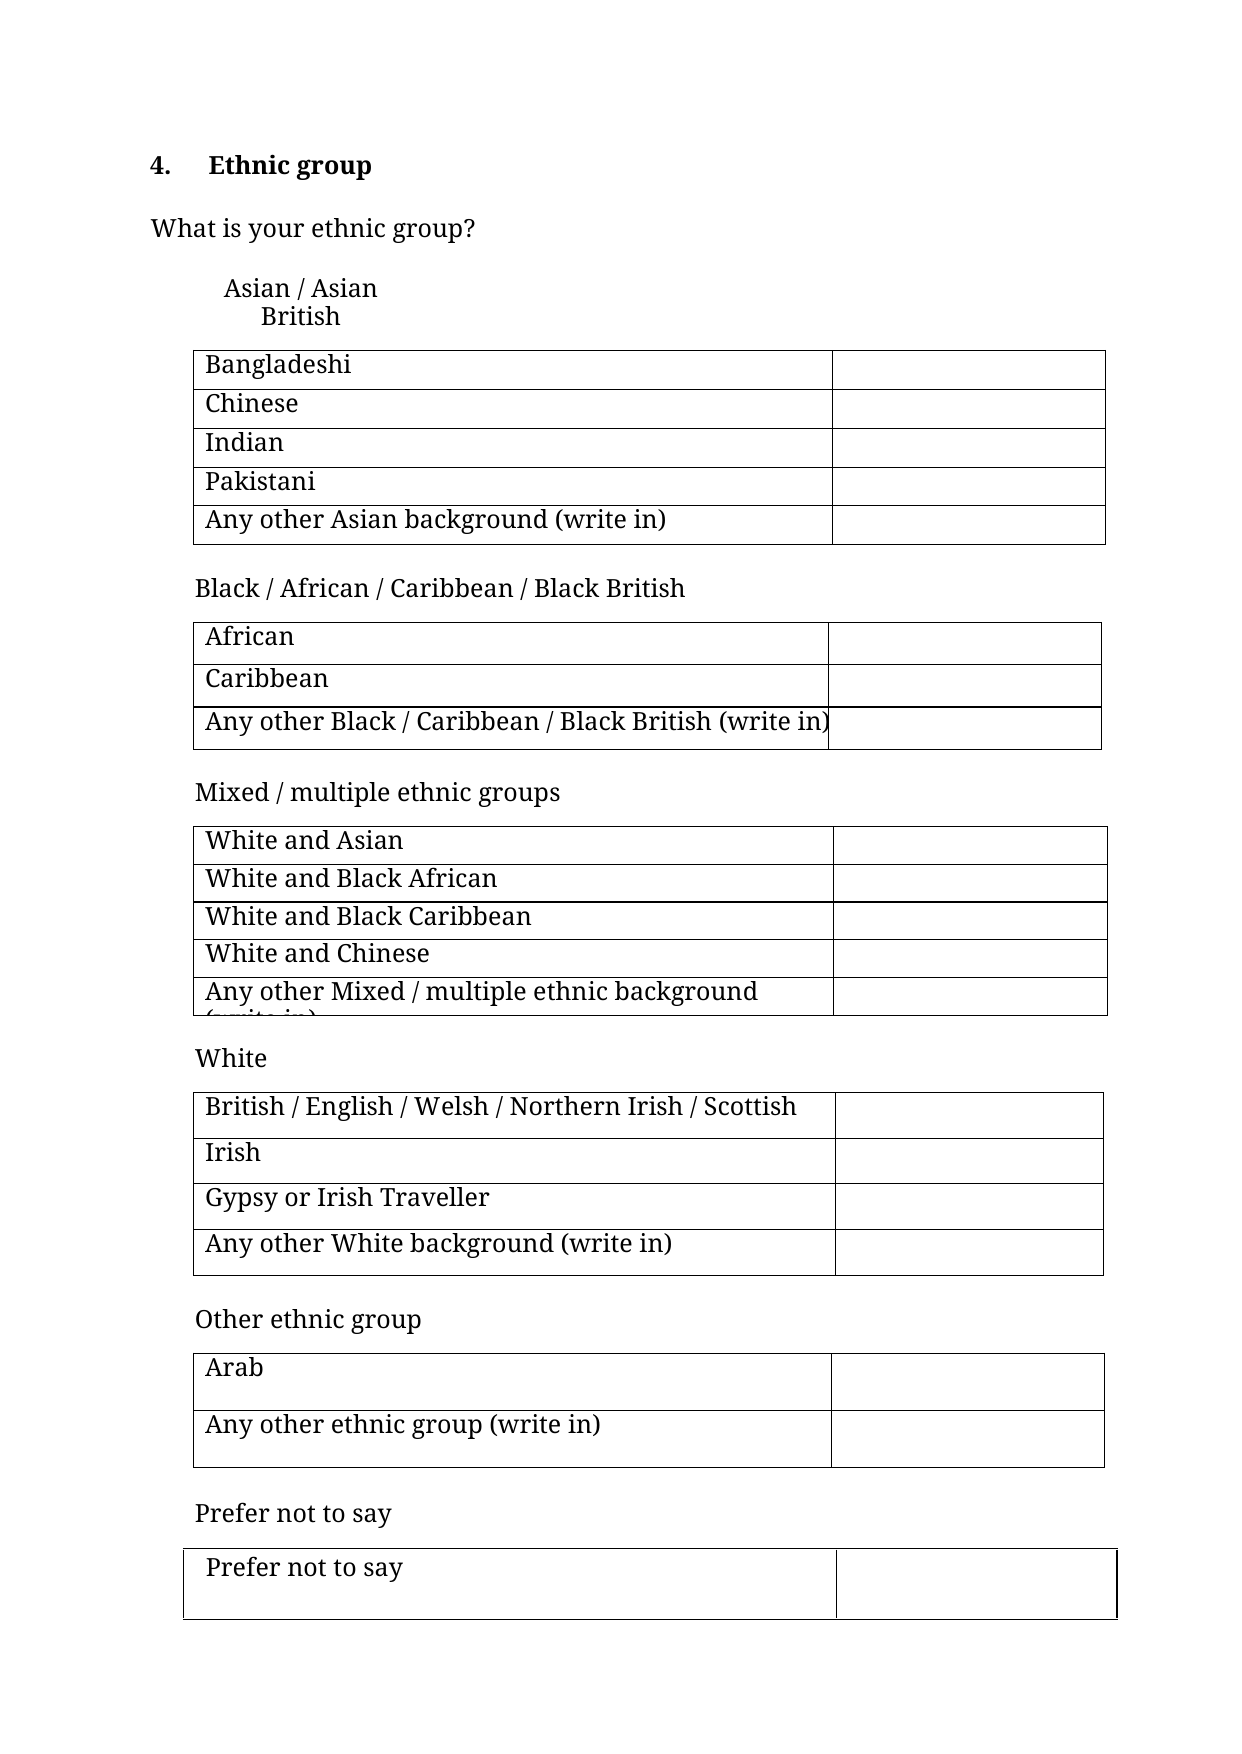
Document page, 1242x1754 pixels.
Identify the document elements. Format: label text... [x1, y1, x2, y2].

table_cell [833, 390, 1105, 428]
table_header [832, 1354, 1104, 1409]
table_cell Gypsy or Irish Traveller [194, 1184, 835, 1229]
table_cell White and Black Caribbean [194, 903, 833, 939]
table_cell [834, 940, 1107, 977]
table_cell Indian [194, 429, 832, 467]
table_cell [832, 1411, 1104, 1467]
table_cell [836, 1184, 1103, 1229]
table_cell [834, 865, 1107, 901]
text Prefer not to say [206, 1550, 1117, 1584]
table_header [834, 827, 1107, 864]
text Black / African / Caribbean / Black British [194, 573, 1117, 602]
table_cell [834, 903, 1107, 939]
table_cell White and Chinese [194, 940, 833, 977]
table_header [829, 623, 1101, 664]
text White [194, 1044, 1117, 1072]
table_header White and Asian [194, 827, 833, 864]
table_cell White and Black African [194, 865, 833, 901]
table_cell Any other ethnic group (write in) [194, 1411, 831, 1467]
table_header Bangladeshi [194, 351, 832, 389]
table_header British / English / Welsh / Northern Irish / Scottish [194, 1093, 835, 1137]
table_cell [833, 468, 1105, 505]
text Asian / Asian British [184, 273, 417, 330]
table_header Arab [194, 1354, 831, 1409]
table_cell [829, 708, 1101, 749]
table_cell Pakistani [194, 468, 832, 505]
text 4. Ethnic group [150, 148, 1117, 182]
table_cell [836, 1230, 1103, 1275]
table_header [833, 351, 1105, 389]
text Prefer not to say [194, 1496, 1117, 1530]
table_cell Chinese [194, 390, 832, 428]
table_cell Any other White background (write in) [194, 1230, 835, 1275]
text Other ethnic group [194, 1304, 1117, 1332]
table_cell [829, 665, 1101, 706]
table_cell [833, 429, 1105, 467]
table_cell Any other Mixed / multiple ethnic background (write in) [194, 978, 833, 1014]
table_cell Irish [194, 1139, 835, 1183]
text Mixed / multiple ethnic groups [194, 778, 1117, 806]
table_cell Any other Black / Caribbean / Black British (write in) [194, 708, 828, 749]
table_cell [833, 506, 1105, 544]
table_cell [836, 1139, 1103, 1183]
table_header African [194, 623, 828, 664]
text What is your ethnic group? [150, 211, 1117, 245]
table_cell [834, 978, 1107, 1014]
table_header [836, 1093, 1103, 1137]
table_cell Any other Asian background (write in) [194, 506, 832, 544]
table_cell Caribbean [194, 665, 828, 706]
